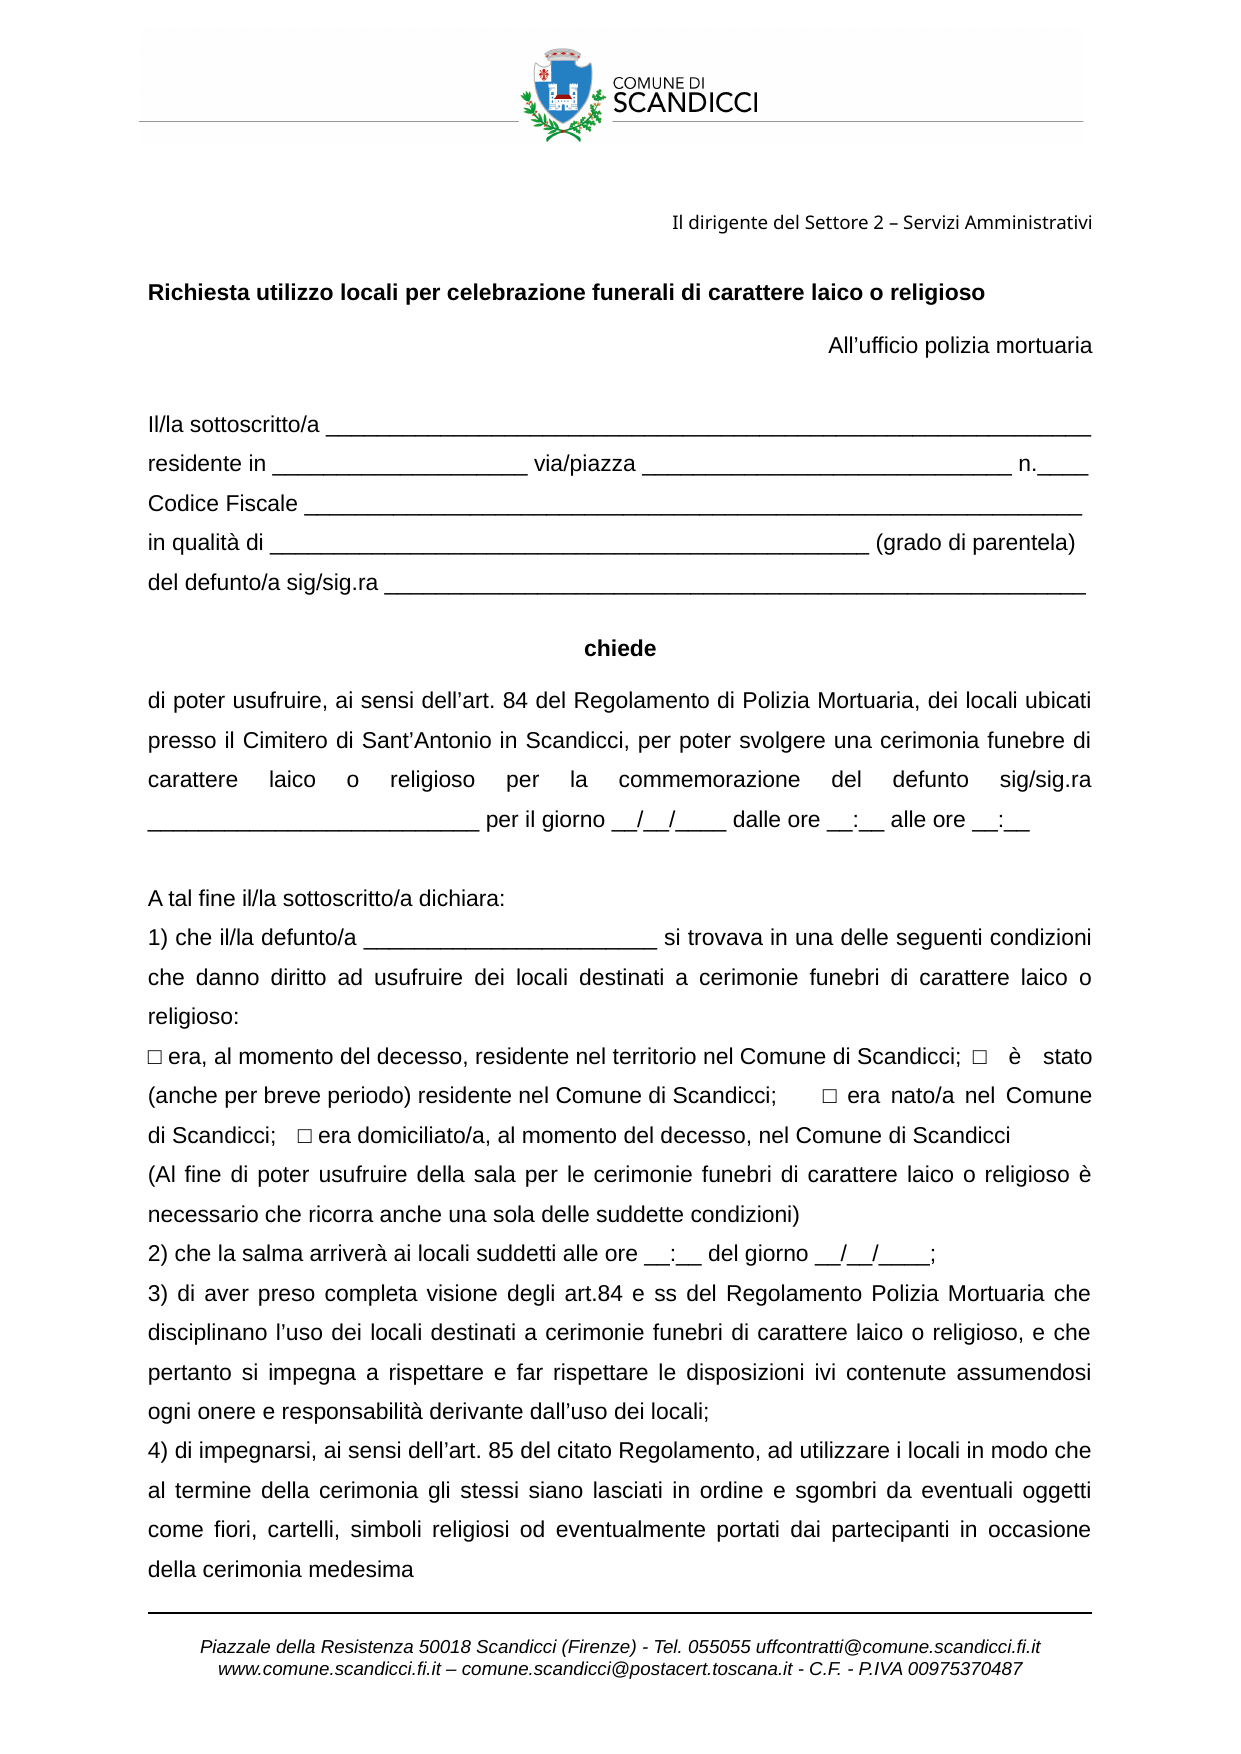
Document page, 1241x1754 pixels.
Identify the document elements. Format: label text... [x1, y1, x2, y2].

text Il dirigente del Settore 2 – Servizi Amministrativi [148, 209, 1092, 235]
text di poter usufruire, ai sensi dell’art. 84 del Regolamento di Polizia Mortuaria, dei locali ubicati presso il Cimitero di Sant’Antonio in Scandicci, per poter svolgere una cerimonia funebre di carattere laico o religioso per la commemorazione del defunto sig/sig.ra __________________________ per il giorno __/__/____ dalle ore __:__ alle ore __:__ [148, 687, 1092, 832]
text A tal fine il/la sottoscritto/a dichiara: [148, 885, 1092, 911]
text Il/la sottoscritto/a ____________________________________________________________ [148, 411, 1092, 437]
text (Al fine di poter usufruire della sala per le cerimonie funebri di carattere laico o religioso è necessario che ricorra anche una sola delle suddette condizioni) [148, 1161, 1092, 1227]
text 3) di aver preso completa visione degli art.84 e ss del Regolamento Polizia Mortuaria che disciplinano l’uso dei locali destinati a cerimonie funebri di carattere laico o religioso, e che pertanto si impegna a rispettare e far rispettare le disposizioni ivi contenute assumendosi ogni onere e responsabilità derivante dall’uso dei locali; [148, 1279, 1092, 1424]
text 1) che il/la defunto/a _______________________ si trovava in una delle seguenti condizioni che danno diritto ad usufruire dei locali destinati a cerimonie funebri di carattere laico o religioso: □ era, al momento del decesso, residente nel territorio nel Comune di Scandicci; □ è stato (anche per breve periodo) residente nel Comune di Scandicci; □ era nato/a nel Comune di Scandicci; □ era domiciliato/a, al momento del decesso, nel Comune di Scandicci [148, 924, 1092, 1148]
text chiede [148, 634, 1092, 661]
text 4) di impegnarsi, ai sensi dell’art. 85 del citato Regolamento, ad utilizzare i locali in modo che al termine della cerimonia gli stessi siano lasciati in ordine e sgombri da eventuali oggetti come fiori, cartelli, simboli religiosi od eventualmente portati dai partecipanti in occasione della cerimonia medesima [148, 1437, 1092, 1582]
text All’ufficio polizia mortuaria [148, 332, 1092, 358]
text Richiesta utilizzo locali per celebrazione funerali di carattere laico o religioso [148, 279, 1092, 305]
picture [138, 27, 1084, 143]
text residente in ____________________ via/piazza _____________________________ n.____ Codice Fiscale _____________________________________________________________ [148, 450, 1092, 516]
text in qualità di _______________________________________________ (grado di parentela) del defunto/a sig/sig.ra _______________________________________________________ [148, 529, 1092, 595]
text 2) che la salma arriverà ai locali suddetti alle ore __:__ del giorno __/__/____; [148, 1240, 1092, 1266]
